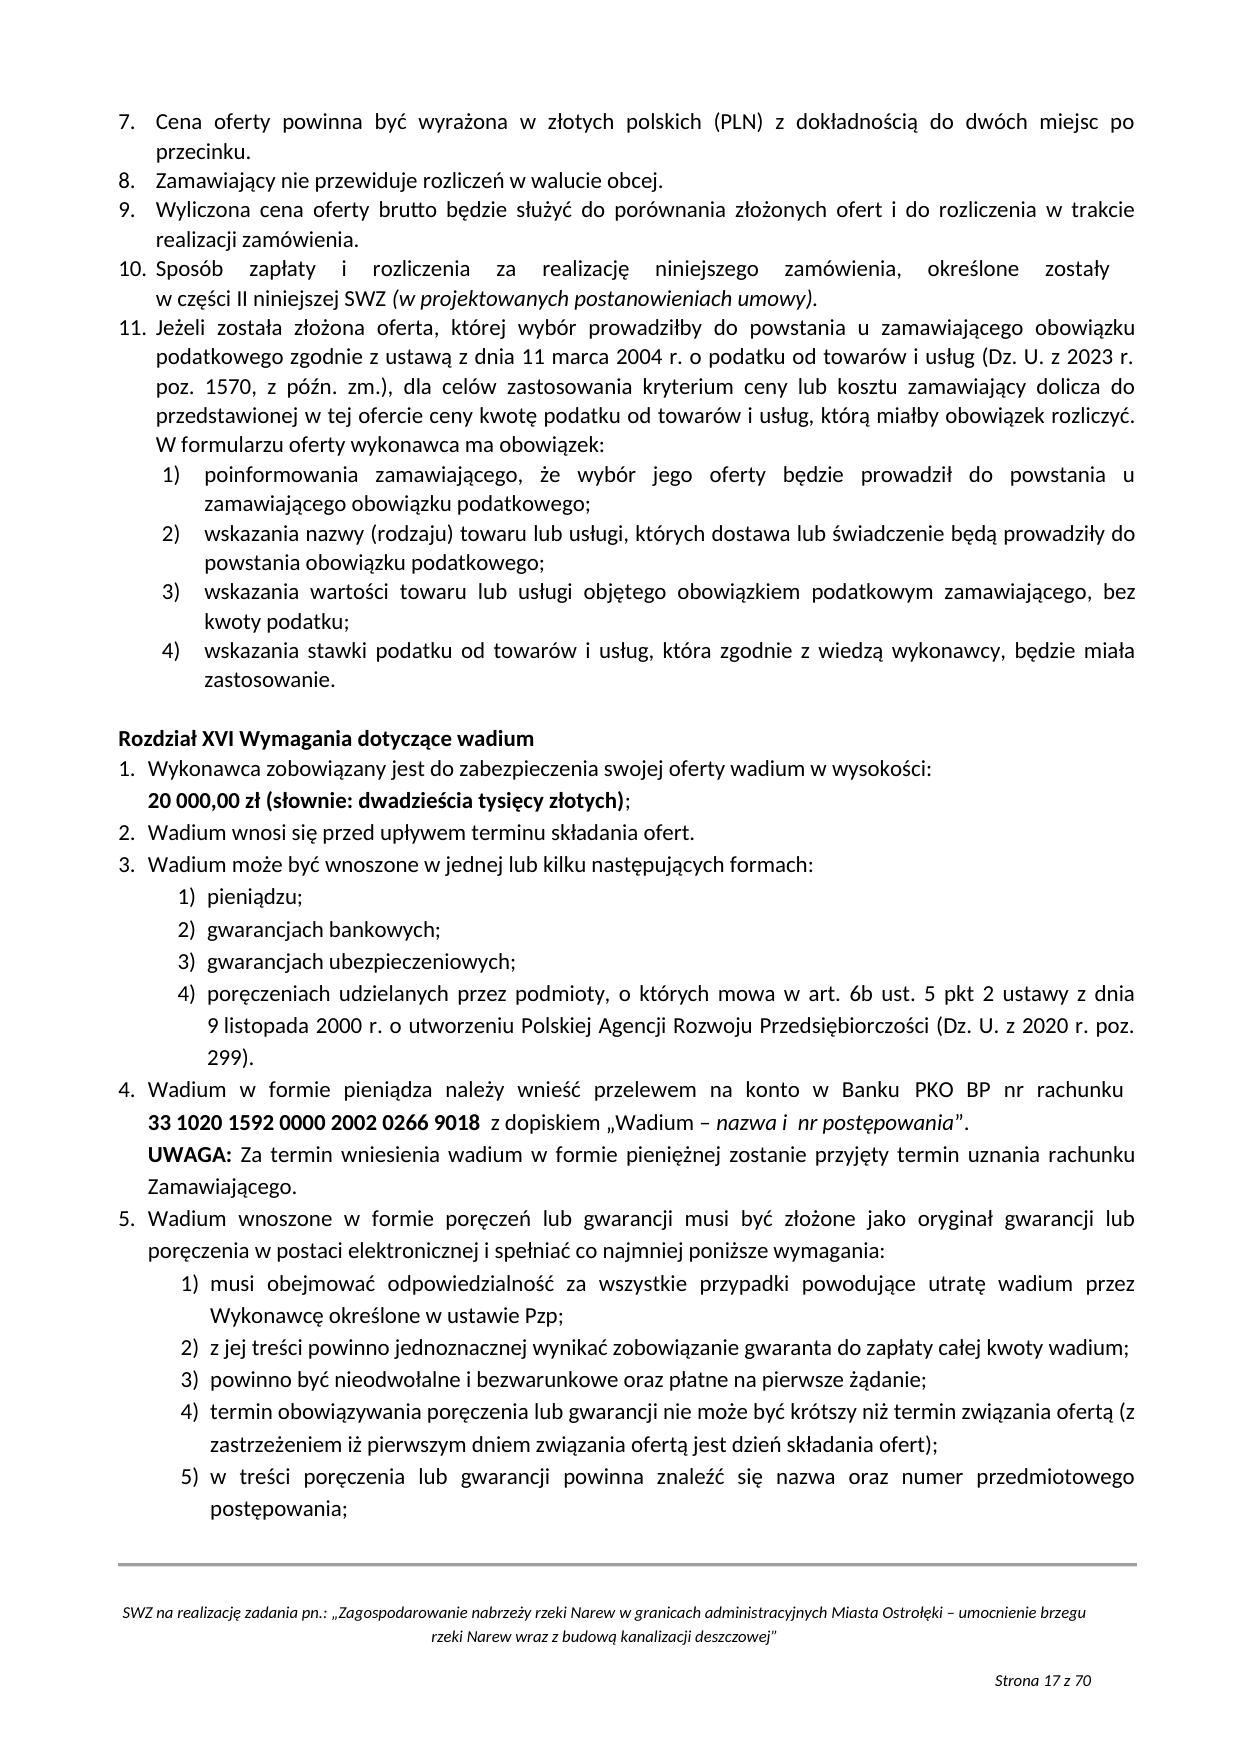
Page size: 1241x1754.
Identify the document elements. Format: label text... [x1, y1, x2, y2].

list gwarancjach bankowych; [177, 915, 1137, 943]
list powinno być nieodwołalne i bezwarunkowe oraz płatne na pierwsze żądanie; [180, 1365, 1137, 1393]
list Wyliczona cena oferty brutto będzie służyć do porównania złożonych ofert i do rozliczenia w trakcie realizacji zamówienia. [118, 196, 1137, 253]
list pieniądzu; [177, 882, 1137, 911]
list Wadium wnoszone w formie poręczeń lub gwarancji musi być złożone jako oryginał gwarancji lub poręczenia w postaci elektronicznej i spełniać co najmniej poniższe wymagania: [118, 1204, 1137, 1264]
text UWAGA: Za termin wniesienia wadium w formie pieniężnej zostanie przyjęty termin uznania rachunku Zamawiającego. [118, 1140, 1137, 1200]
list w treści poręczenia lub gwarancji powinna znaleźć się nazwa oraz numer przedmiotowego postępowania; [180, 1462, 1137, 1522]
list Wadium w formie pieniądza należy wnieść przelewem na konto w Banku PKO BP nr rachunku 33 1020 1592 0000 2002 0266 9018 z dopiskiem „Wadium – nazwa i nr postępowania”. [118, 1076, 1137, 1136]
list poręczeniach udzielanych przez podmioty, o których mowa w art. 6b ust. 5 pkt 2 ustawy z dnia 9 listopada 2000 r. o utworzeniu Polskiej Agencji Rozwoju Przedsiębiorczości (Dz. U. z 2020 r. poz. 299). [177, 979, 1137, 1071]
text 3) wskazania wartości towaru lub usługi objętego obowiązkiem podatkowym zamawiającego, bez kwoty podatku; [162, 577, 1137, 635]
list musi obejmować odpowiedzialność za wszystkie przypadki powodujące utratę wadium przez Wykonawcę określone w ustawie Pzp; [180, 1269, 1137, 1329]
list termin obowiązywania poręczenia lub gwarancji nie może być krótszy niż termin związania ofertą (z zastrzeżeniem iż pierwszym dniem związania ofertą jest dzień składania ofert); [180, 1397, 1137, 1458]
list Wadium może być wnoszone w jednej lub kilku następujących formach: [118, 850, 1137, 878]
list Wadium wnosi się przed upływem terminu składania ofert. [118, 818, 1137, 846]
text 1) poinformowania zamawiającego, że wybór jego oferty będzie prowadził do powstania u zamawiającego obowiązku podatkowego; [162, 460, 1137, 517]
list gwarancjach ubezpieczeniowych; [177, 947, 1137, 975]
list z jej treści powinno jednoznacznej wynikać zobowiązanie gwaranta do zapłaty całej kwoty wadium; [180, 1333, 1137, 1361]
text 20 000,00 zł (słownie: dwadzieścia tysięcy złotych); [148, 786, 1137, 814]
list Jeżeli została złożona oferta, której wybór prowadziłby do powstania u zamawiającego obowiązku podatkowego zgodnie z ustawą z dnia 11 marca 2004 r. o podatku od towarów i usług (Dz. U. z 2023 r. poz. 1570, z późn. zm.), dla celów zastosowania kryterium ceny lub kosztu zamawiający dolicza do przedstawionej w tej ofercie ceny kwotę podatku od towarów i usług, którą miałby obowiązek rozliczyć. W formularzu oferty wykonawca ma obowiązek: [118, 313, 1137, 459]
list Cena oferty powinna być wyrażona w złotych polskich (PLN) z dokładnością do dwóch miejsc po przecinku. [118, 107, 1137, 165]
text Rozdział XVI Wymagania dotyczące wadium [118, 724, 1137, 752]
list Wykonawca zobowiązany jest do zabezpieczenia swojej oferty wadium w wysokości: [118, 754, 1137, 782]
text 4) wskazania stawki podatku od towarów i usług, która zgodnie z wiedzą wykonawcy, będzie miała zastosowanie. [162, 636, 1137, 694]
list Zamawiający nie przewiduje rozliczeń w walucie obcej. [118, 166, 1137, 194]
text 2) wskazania nazwy (rodzaju) towaru lub usługi, których dostawa lub świadczenie będą prowadziły do powstania obowiązku podatkowego; [162, 519, 1137, 576]
list Sposób zapłaty i rozliczenia za realizację niniejszego zamówienia, określone zostały w części II niniejszej SWZ (w projektowanych postanowieniach umowy). [118, 254, 1137, 312]
